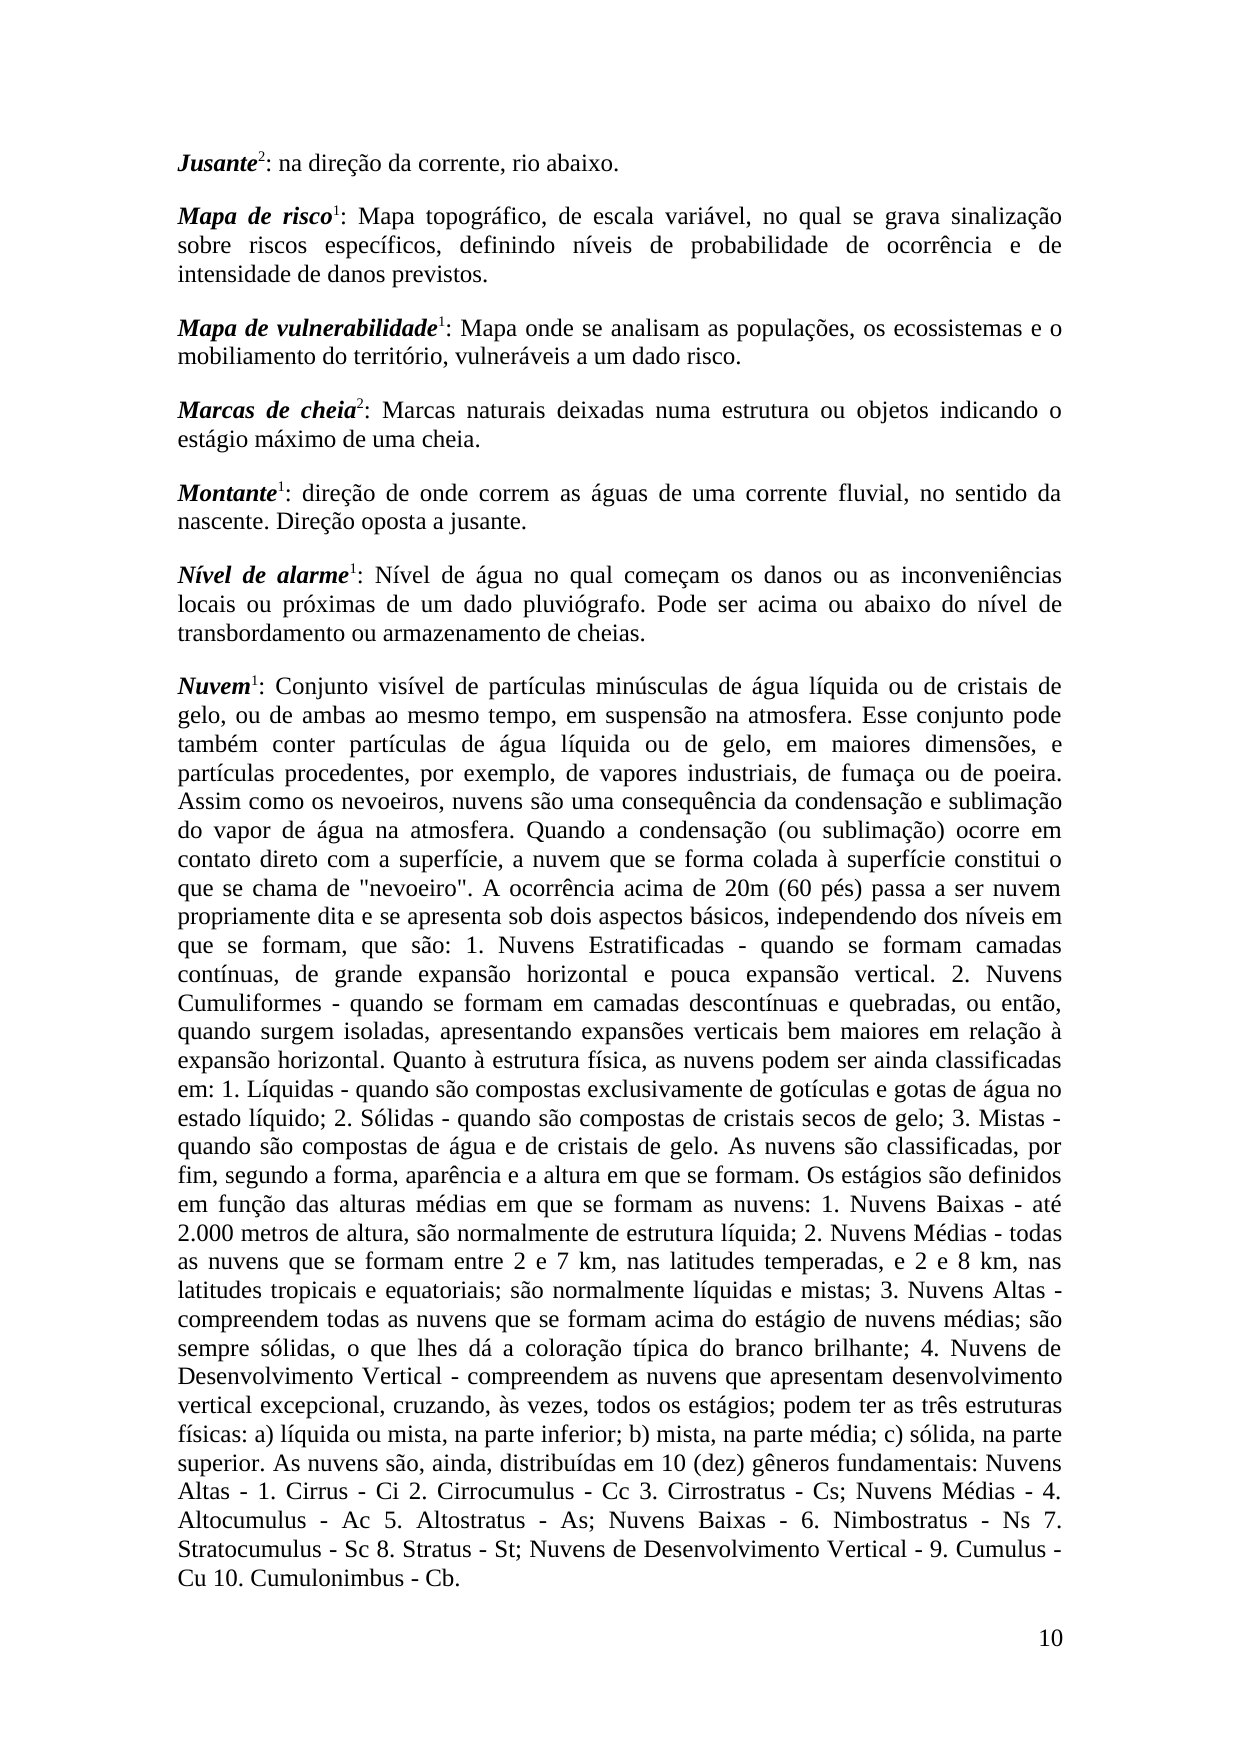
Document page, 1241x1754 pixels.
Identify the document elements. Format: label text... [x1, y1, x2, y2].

text Montante1: direção de onde correm as águas de uma corrente fluvial, no sentido da nascente. Direção oposta a jusante. [177, 478, 1063, 535]
text Mapa de vulnerabilidade1: Mapa onde se analisam as populações, os ecossistemas e o mobiliamento do território, vulneráveis a um dado risco. [177, 313, 1063, 370]
text Marcas de cheia2: Marcas naturais deixadas numa estrutura ou objetos indicando o estágio máximo de uma cheia. [177, 395, 1063, 453]
text Jusante2: na direção da corrente, rio abaixo. [177, 148, 1063, 176]
text Mapa de risco1: Mapa topográfico, de escala variável, no qual se grava sinalização sobre riscos específicos, definindo níveis de probabilidade de ocorrência e de intensidade de danos previstos. [177, 201, 1063, 288]
text Nível de alarme1: Nível de água no qual começam os danos ou as inconveniências locais ou próximas de um dado pluviógrafo. Pode ser acima ou abaixo do nível de transbordamento ou armazenamento de cheias. [177, 560, 1063, 646]
text Nuvem1: Conjunto visível de partículas minúsculas de água líquida ou de cristais de gelo, ou de ambas ao mesmo tempo, em suspensão na atmosfera. Esse conjunto pode também conter partículas de água líquida ou de gelo, em maiores dimensões, e partículas procedentes, por exemplo, de vapores industriais, de fumaça ou de poeira. Assim como os nevoeiros, nuvens são uma consequência da condensação e sublimação do vapor de água na atmosfera. Quando a condensação (ou sublimação) ocorre em contato direto com a superfície, a nuvem que se forma colada à superfície constitui o que se chama de "nevoeiro". A ocorrência acima de 20m (60 pés) passa a ser nuvem propriamente dita e se apresenta sob dois aspectos básicos, independendo dos níveis em que se formam, que são: 1. Nuvens Estratificadas - quando se formam camadas contínuas, de grande expansão horizontal e pouca expansão vertical. 2. Nuvens Cumuliformes - quando se formam em camadas descontínuas e quebradas, ou então, quando surgem isoladas, apresentando expansões verticais bem maiores em relação à expansão horizontal. Quanto à estrutura física, as nuvens podem ser ainda classificadas em: 1. Líquidas - quando são compostas exclusivamente de gotículas e gotas de água no estado líquido; 2. Sólidas - quando são compostas de cristais secos de gelo; 3. Mistas - quando são compostas de água e de cristais de gelo. As nuvens são classificadas, por fim, segundo a forma, aparência e a altura em que se formam. Os estágios são definidos em função das alturas médias em que se formam as nuvens: 1. Nuvens Baixas - até 2.000 metros de altura, são normalmente de estrutura líquida; 2. Nuvens Médias - todas as nuvens que se formam entre 2 e 7 km, nas latitudes temperadas, e 2 e 8 km, nas latitudes tropicais e equatoriais; são normalmente líquidas e mistas; 3. Nuvens Altas - compreendem todas as nuvens que se formam acima do estágio de nuvens médias; são sempre sólidas, o que lhes dá a coloração típica do branco brilhante; 4. Nuvens de Desenvolvimento Vertical - compreendem as nuvens que apresentam desenvolvimento vertical excepcional, cruzando, às vezes, todos os estágios; podem ter as três estruturas físicas: a) líquida ou mista, na parte inferior; b) mista, na parte média; c) sólida, na parte superior. As nuvens são, ainda, distribuídas em 10 (dez) gêneros fundamentais: Nuvens Altas - 1. Cirrus - Ci 2. Cirrocumulus - Cc 3. Cirrostratus - Cs; Nuvens Médias - 4. Altocumulus - Ac 5. Altostratus - As; Nuvens Baixas - 6. Nimbostratus - Ns 7. Stratocumulus - Sc 8. Stratus - St; Nuvens de Desenvolvimento Vertical - 9. Cumulus - Cu 10. Cumulonimbus - Cb. [177, 671, 1063, 1591]
